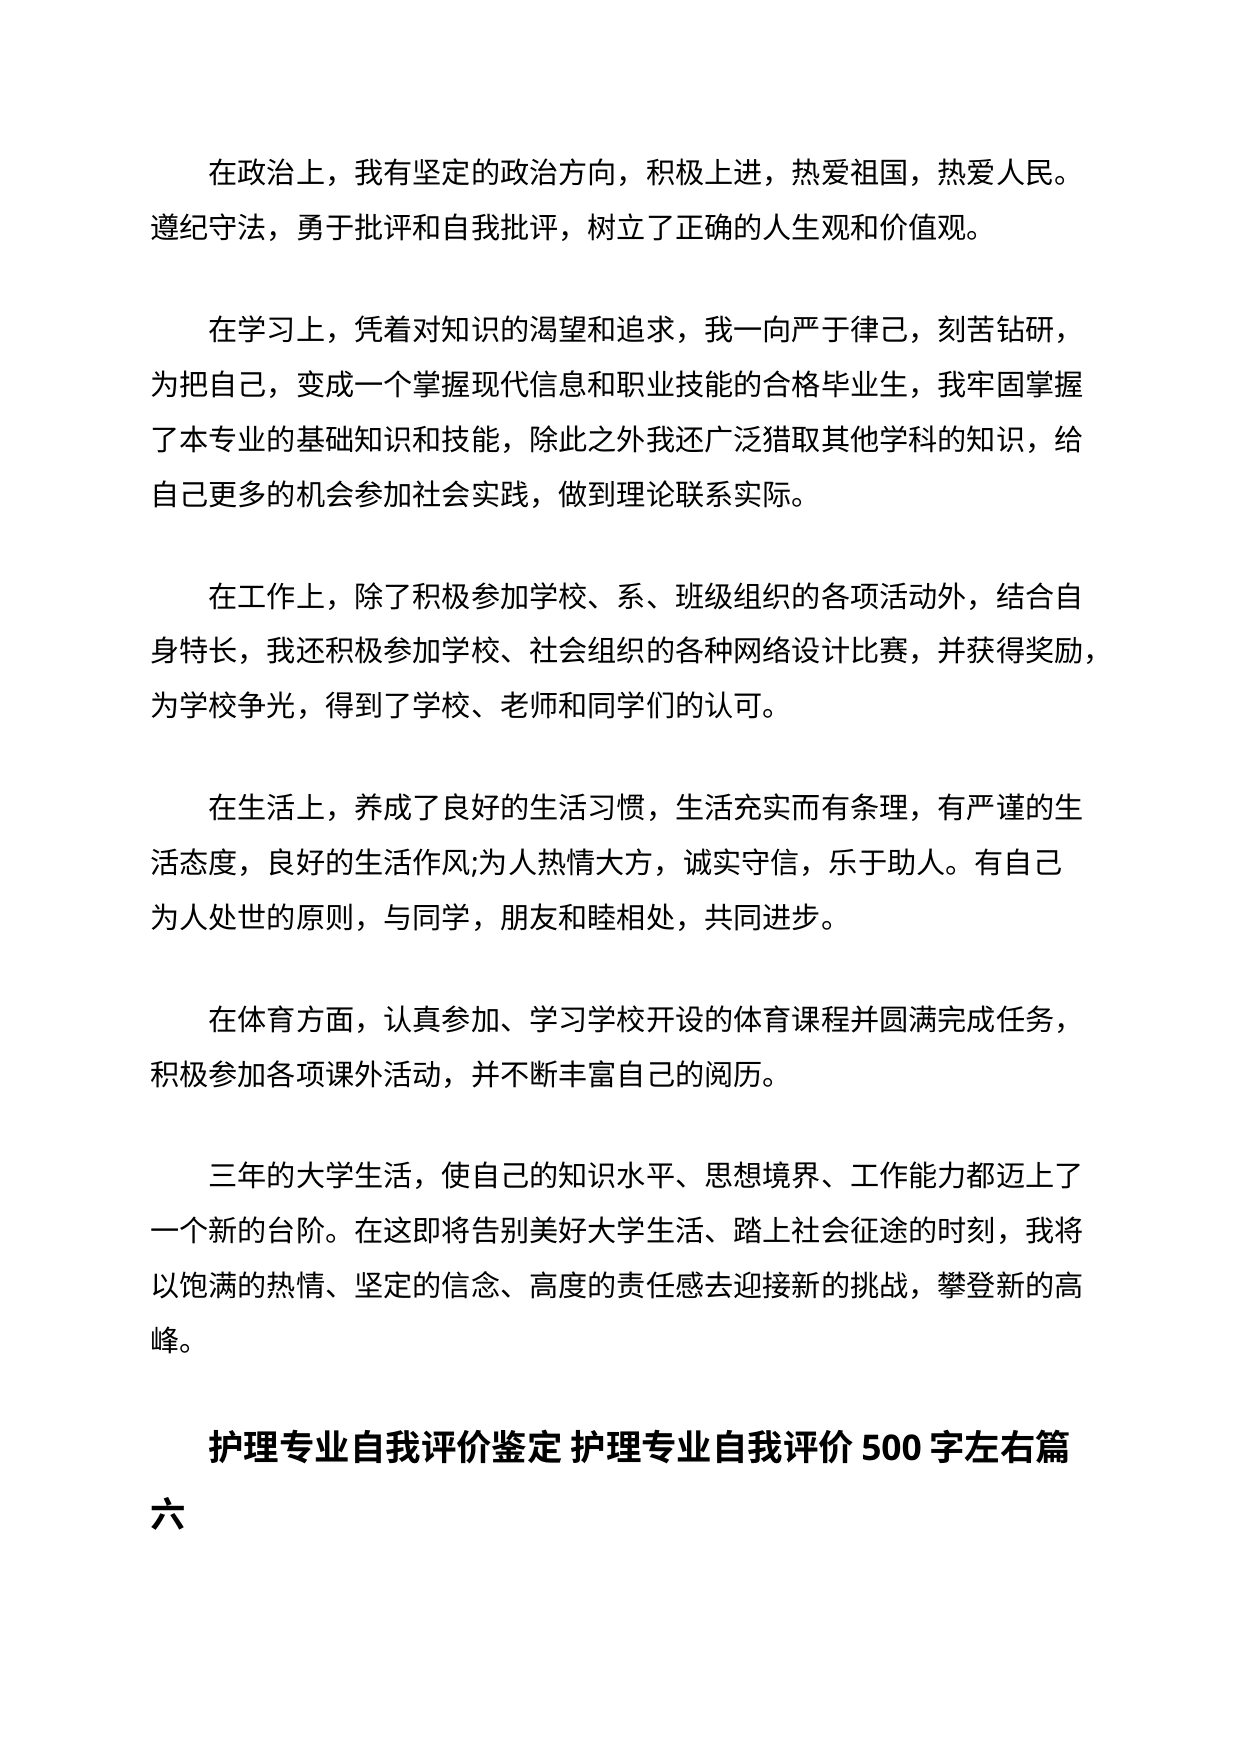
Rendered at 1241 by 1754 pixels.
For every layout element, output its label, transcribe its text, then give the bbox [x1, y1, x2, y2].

text 护理专业自我评价鉴定 护理专业自我评价500字左右篇六 [150, 1419, 1090, 1537]
text 在工作上，除了积极参加学校、系、班级组织的各项活动外，结合自身特长，我还积极参加学校、社会组织的各种网络设计比赛，并获得奖励，为学校争光，得到了学校、老师和同学们的认可。 [150, 573, 1090, 725]
text 三年的大学生活，使自己的知识水平、思想境界、工作能力都迈上了一个新的台阶。在这即将告别美好大学生活、踏上社会征途的时刻，我将以饱满的热情、坚定的信念、高度的责任感去迎接新的挑战，攀登新的高峰。 [150, 1153, 1090, 1360]
text 在生活上，养成了良好的生活习惯，生活充实而有条理，有严谨的生活态度，良好的生活作风;为人热情大方，诚实守信，乐于助人。有自己为人处世的原则，与同学，朋友和睦相处，共同进步。 [150, 785, 1090, 937]
text 在学习上，凭着对知识的渴望和追求，我一向严于律己，刻苦钻研，为把自己，变成一个掌握现代信息和职业技能的合格毕业生，我牢固掌握了本专业的基础知识和技能，除此之外我还广泛猎取其他学科的知识，给自己更多的机会参加社会实践，做到理论联系实际。 [150, 307, 1090, 514]
text 在体育方面，认真参加、学习学校开设的体育课程并圆满完成任务，积极参加各项课外活动，并不断丰富自己的阅历。 [150, 996, 1090, 1093]
text 在政治上，我有坚定的政治方向，积极上进，热爱祖国，热爱人民。遵纪守法，勇于批评和自我批评，树立了正确的人生观和价值观。 [150, 150, 1090, 247]
